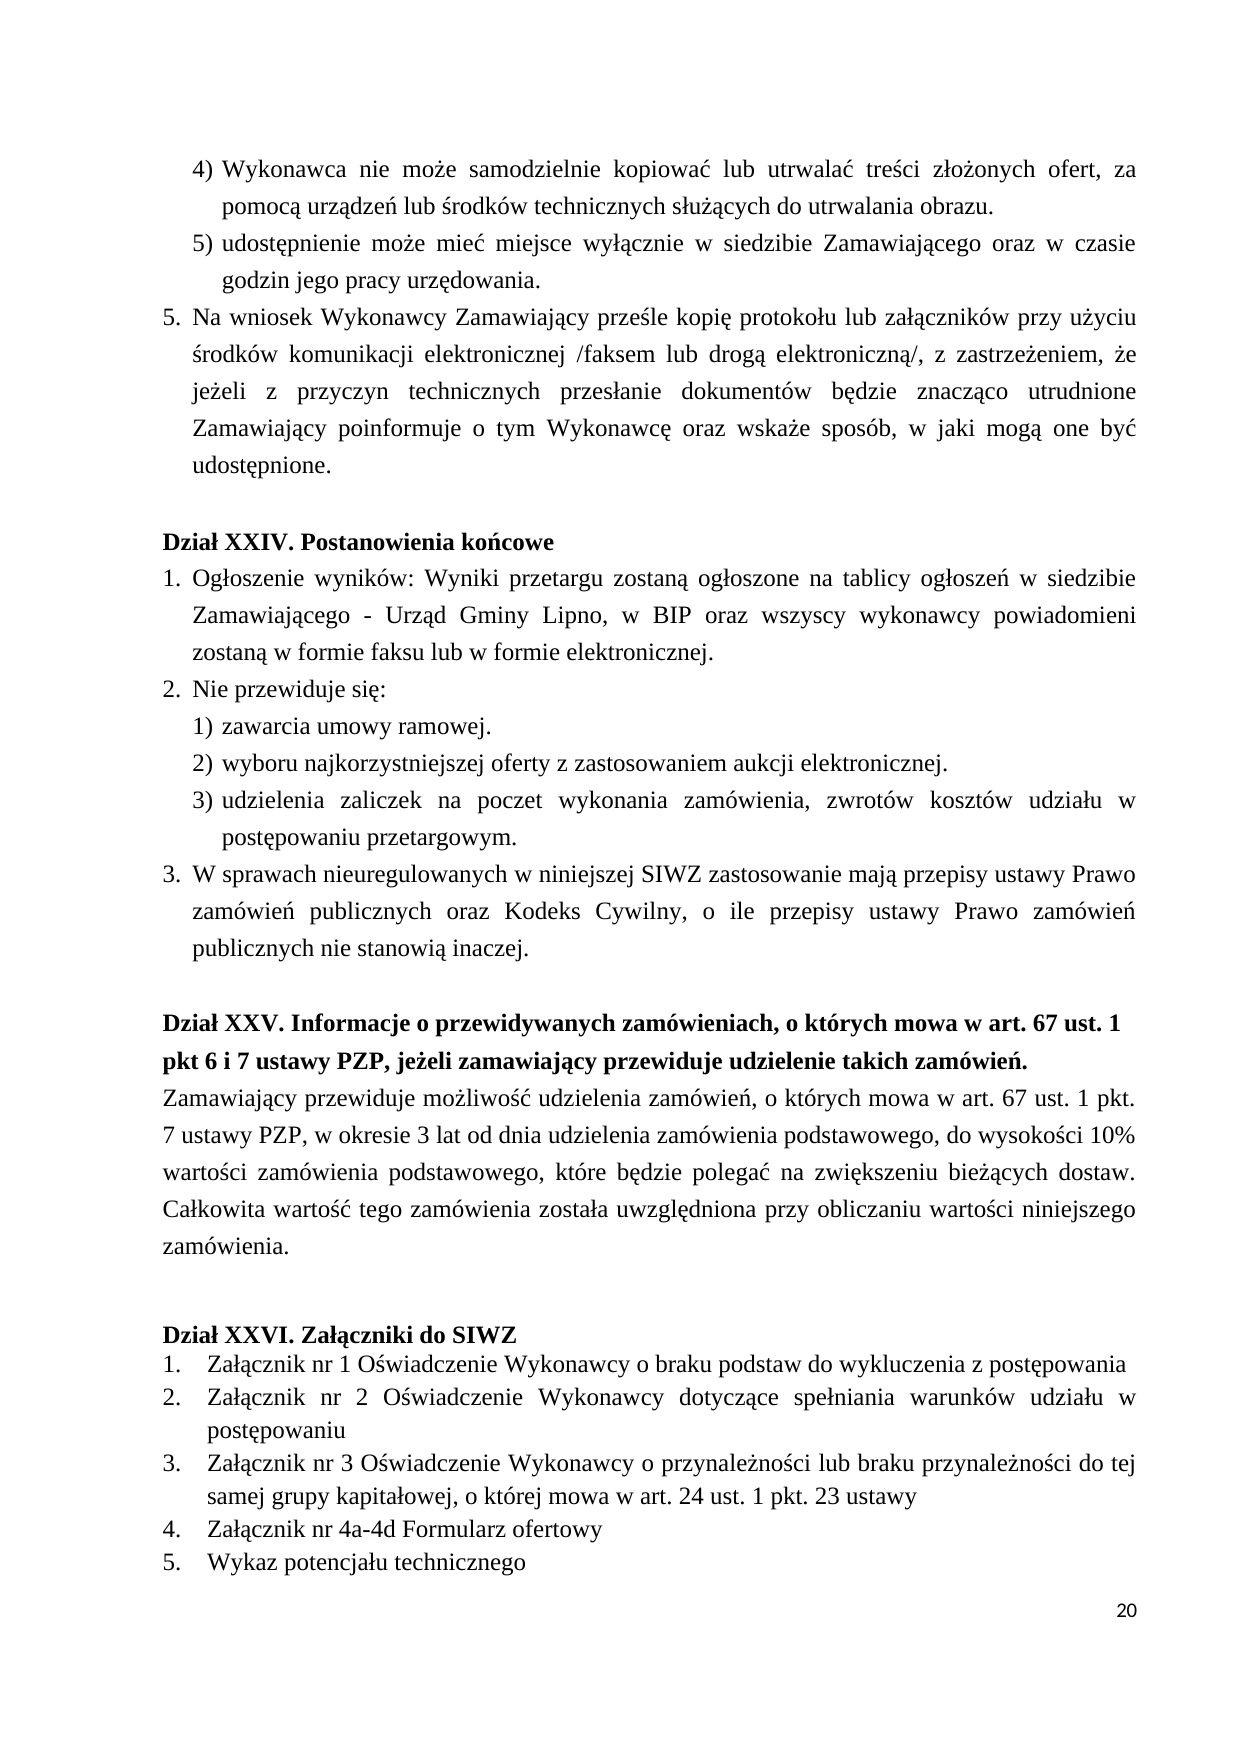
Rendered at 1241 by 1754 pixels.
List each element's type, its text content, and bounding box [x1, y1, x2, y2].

list Na wniosek Wykonawcy Zamawiający prześle kopię protokołu lub załączników przy użyciu środków komunikacji elektronicznej /faksem lub drogą elektroniczną/, z zastrzeżeniem, że jeżeli z przyczyn technicznych przesłanie dokumentów będzie znacząco utrudnione Zamawiający poinformuje o tym Wykonawcę oraz wskaże sposób, w jaki mogą one być udostępnione. [162, 296, 1137, 480]
list zawarcia umowy ramowej. [192, 705, 1137, 742]
list Wykonawca nie może samodzielnie kopiować lub utrwalać treści złożonych ofert, za pomocą urządzeń lub środków technicznych służących do utrwalania obrazu. [192, 148, 1137, 222]
list wyboru najkorzystniejszej oferty z zastosowaniem aukcji elektronicznej. [192, 742, 1137, 779]
text Dział XXV. Informacje o przewidywanych zamówieniach, o których mowa w art. 67 ust. 1 pkt 6 i 7 ustawy PZP, jeżeli zamawiający przewiduje udzielenie takich zamówień. [162, 1001, 1137, 1077]
list udostępnienie może mieć miejsce wyłącznie w siedzibie Zamawiającego oraz w czasie godzin jego pracy urzędowania. [192, 222, 1137, 296]
list Załącznik nr 4a-4d Formularz ofertowy [162, 1514, 1137, 1543]
text Dział XXVI. Załączniki do SIWZ [162, 1320, 1137, 1349]
text Dział XXIV. Postanowienia końcowe [162, 527, 1137, 556]
list udzielenia zaliczek na poczet wykonania zamówienia, zwrotów kosztów udziału w postępowaniu przetargowym. [192, 779, 1137, 853]
list Ogłoszenie wyników: Wyniki przetargu zostaną ogłoszone na tablicy ogłoszeń w siedzibie Zamawiającego - Urząd Gminy Lipno, w BIP oraz wszyscy wykonawcy powiadomieni zostaną w formie faksu lub w formie elektronicznej. [162, 557, 1137, 668]
text Zamawiający przewiduje możliwość udzielenia zamówień, o których mowa w art. 67 ust. 1 pkt. 7 ustawy PZP, w okresie 3 lat od dnia udzielenia zamówienia podstawowego, do wysokości 10% wartości zamówienia podstawowego, które będzie polegać na zwiększeniu bieżących dostaw. Całkowita wartość tego zamówienia została uwzględniona przy obliczaniu wartości niniejszego zamówienia. [162, 1077, 1137, 1262]
list Załącznik nr 1 Oświadczenie Wykonawcy o braku podstaw do wykluczenia z postępowania [162, 1349, 1137, 1378]
list Załącznik nr 3 Oświadczenie Wykonawcy o przynależności lub braku przynależności do tej samej grupy kapitałowej, o której mowa w art. 24 ust. 1 pkt. 23 ustawy [162, 1448, 1137, 1510]
list Załącznik nr 2 Oświadczenie Wykonawcy dotyczące spełniania warunków udziału w postępowaniu [162, 1382, 1137, 1444]
list Wykaz potencjału technicznego [162, 1547, 1137, 1576]
list W sprawach nieuregulowanych w niniejszej SIWZ zastosowanie mają przepisy ustawy Prawo zamówień publicznych oraz Kodeks Cywilny, o ile przepisy ustawy Prawo zamówień publicznych nie stanowią inaczej. [162, 853, 1137, 964]
list Nie przewiduje się: [162, 668, 1137, 705]
